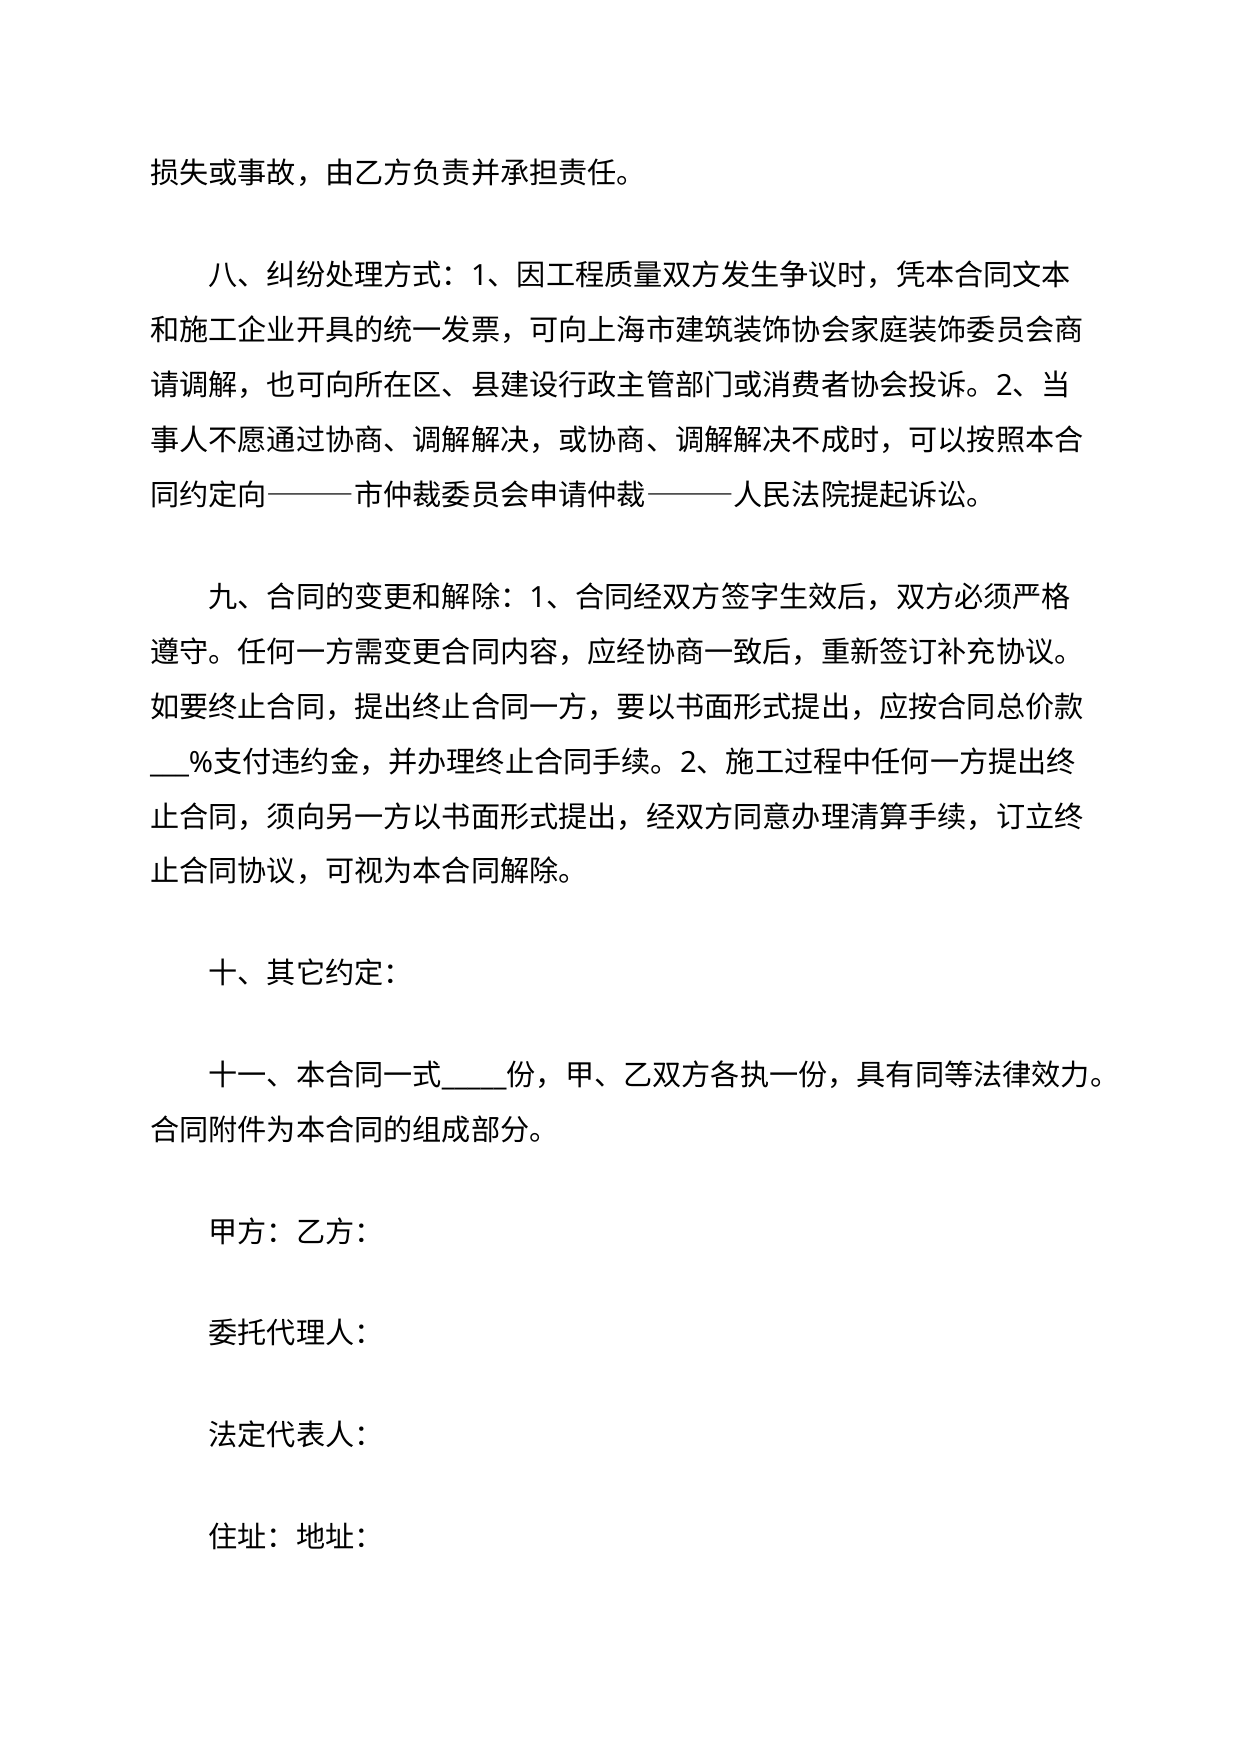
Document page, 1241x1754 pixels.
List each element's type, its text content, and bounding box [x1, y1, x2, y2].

text 住址：地址： [150, 1514, 1090, 1556]
text 八、纠纷处理方式：1、因工程质量双方发生争议时，凭本合同文本和施工企业开具的统一发票，可向上海市建筑装饰协会家庭装饰委员会商请调解，也可向所在区、县建设行政主管部门或消费者协会投诉。2、当事人不愿通过协商、调解解决，或协商、调解解决不成时，可以按照本合同约定向———市仲裁委员会申请仲裁———人民法院提起诉讼。 [150, 252, 1090, 514]
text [150, 150, 1090, 192]
text 九、合同的变更和解除：1、合同经双方签字生效后，双方必须严格遵守。任何一方需变更合同内容，应经协商一致后，重新签订补充协议。如要终止合同，提出终止合同一方，要以书面形式提出，应按合同总价款___%支付违约金，并办理终止合同手续。2、施工过程中任何一方提出终止合同，须向另一方以书面形式提出，经双方同意办理清算手续，订立终止合同协议，可视为本合同解除。 [150, 573, 1090, 890]
text 委托代理人： [150, 1310, 1090, 1352]
text 法定代表人： [150, 1412, 1090, 1454]
text 十、其它约定： [150, 950, 1090, 992]
text 十一、本合同一式_____份，甲、乙双方各执一份，具有同等法律效力。合同附件为本合同的组成部分。 [150, 1052, 1090, 1149]
text 甲方：乙方： [150, 1208, 1090, 1251]
